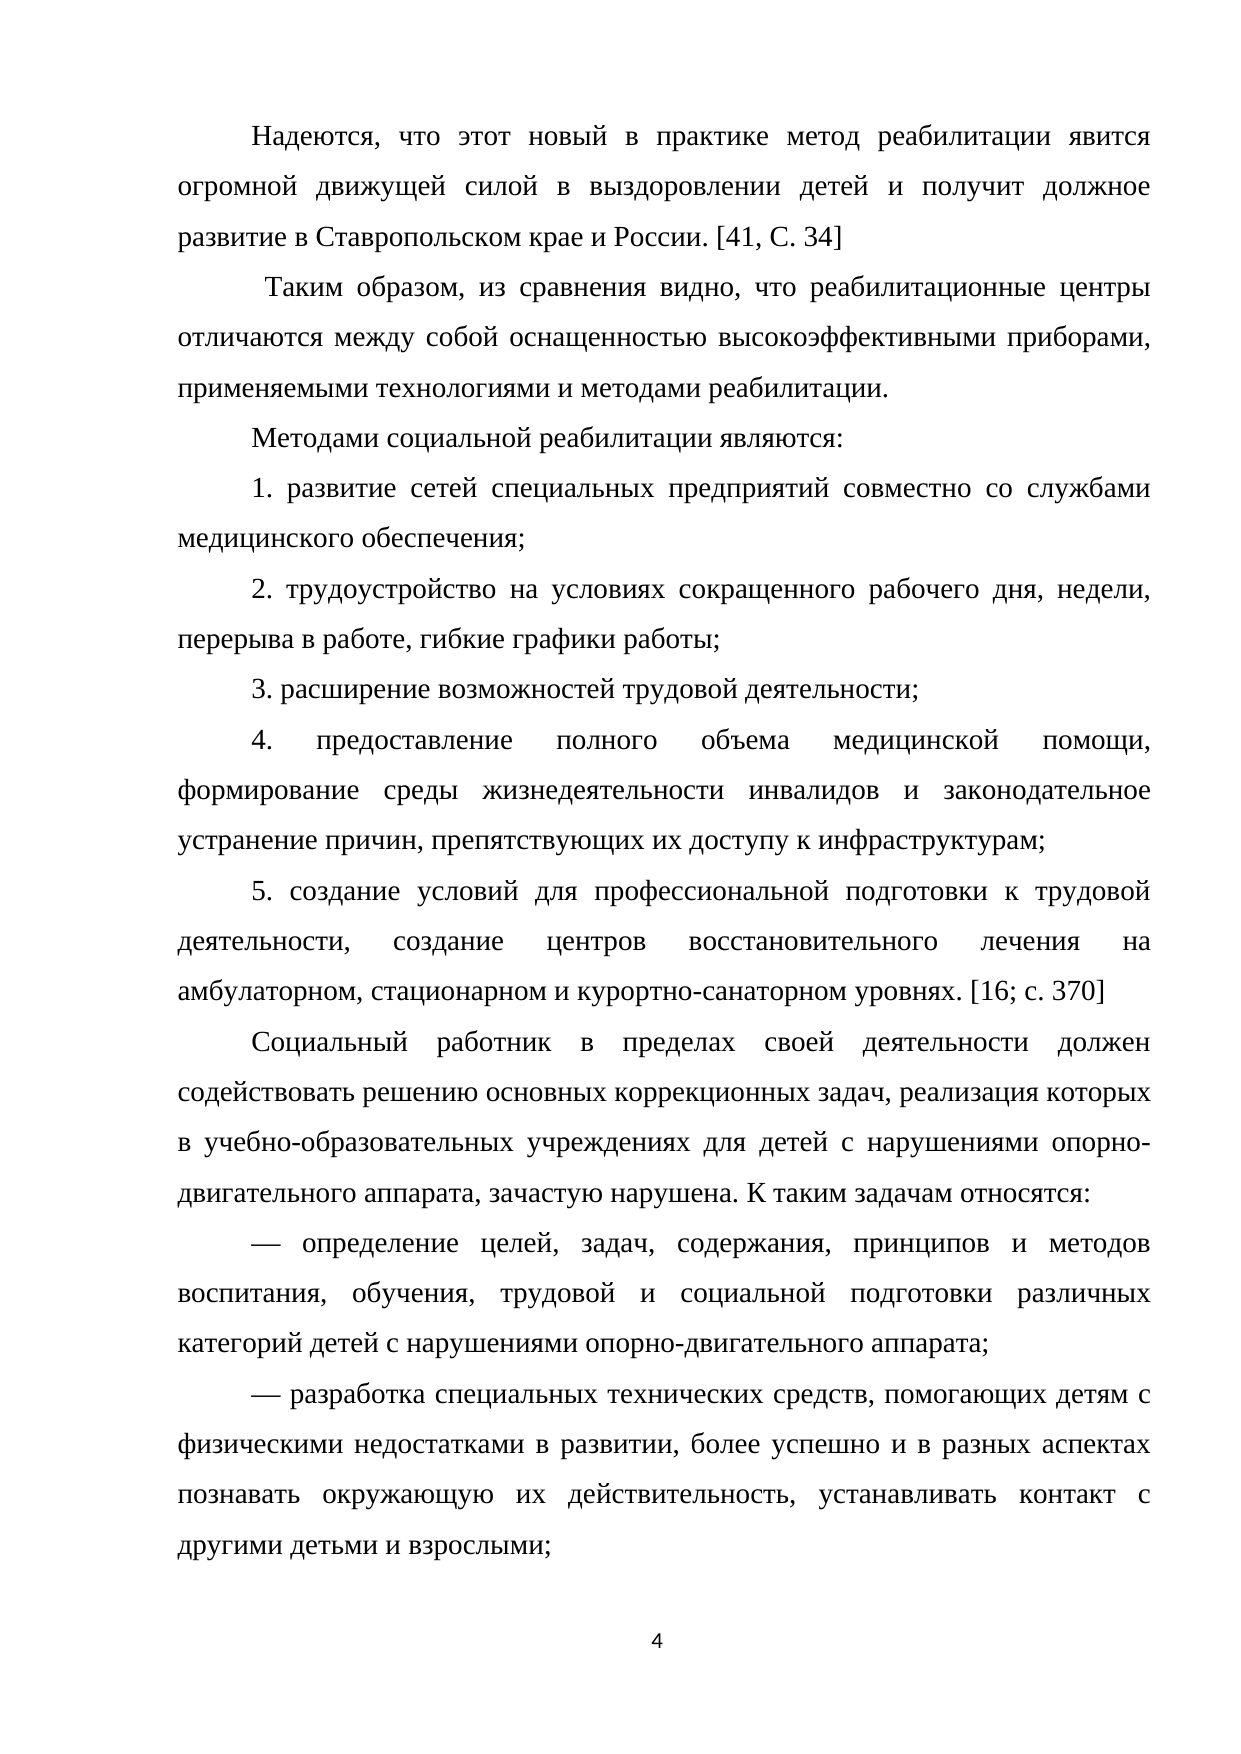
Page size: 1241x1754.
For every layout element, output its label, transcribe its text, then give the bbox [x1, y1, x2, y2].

text 2. трудоустройство на условиях сокращенного рабочего дня, недели, перерыва в работе, гибкие графики работы; [177, 571, 1152, 655]
text 1. развитие сетей специальных предприятий совместно со службами медицинского обеспечения; [177, 470, 1152, 554]
text 5. создание условий для профессиональной подготовки к трудовой деятельности, создание центров восстановительного лечения на амбулаторном, стационарном и курортно-санаторном уровнях. [16; с. 370] [177, 873, 1152, 1007]
text Методами социальной реабилитации являются: [177, 420, 1152, 453]
text Надеются, что этот новый в практике метод реабилитации явится огромной движущей силой в выздоровлении детей и получит должное развитие в Ставропольском крае и России. [41, С. 34] [177, 118, 1152, 252]
text — разработка специальных технических средств, помогающих детям с физическими недостатками в развитии, более успешно и в разных аспектах познавать окружающую их действительность, устанавливать контакт с другими детьми и взрослыми; [177, 1376, 1152, 1560]
text 4. предоставление полного объема медицинской помощи, формирование среды жизнедеятельности инвалидов и законодательное устранение причин, препятствующих их доступу к инфраструктурам; [177, 722, 1152, 856]
text Социальный работник в пределах своей деятельности должен содействовать решению основных коррекционных задач, реализация которых в учебно-образовательных учреждениях для детей с нарушениями опорно-двигательного аппарата, зачастую нарушена. К таким задачам относятся: [177, 1024, 1152, 1208]
text 3. расширение возможностей трудовой деятельности; [177, 672, 1152, 705]
text Таким образом, из сравнения видно, что реабилитационные центры отличаются между собой оснащенностью высокоэффективными приборами, применяемыми технологиями и методами реабилитации. [177, 269, 1152, 403]
text — определение целей, задач, содержания, принципов и методов воспитания, обучения, трудовой и социальной подготовки различных категорий детей с нарушениями опорно-двигательного аппарата; [177, 1225, 1152, 1359]
